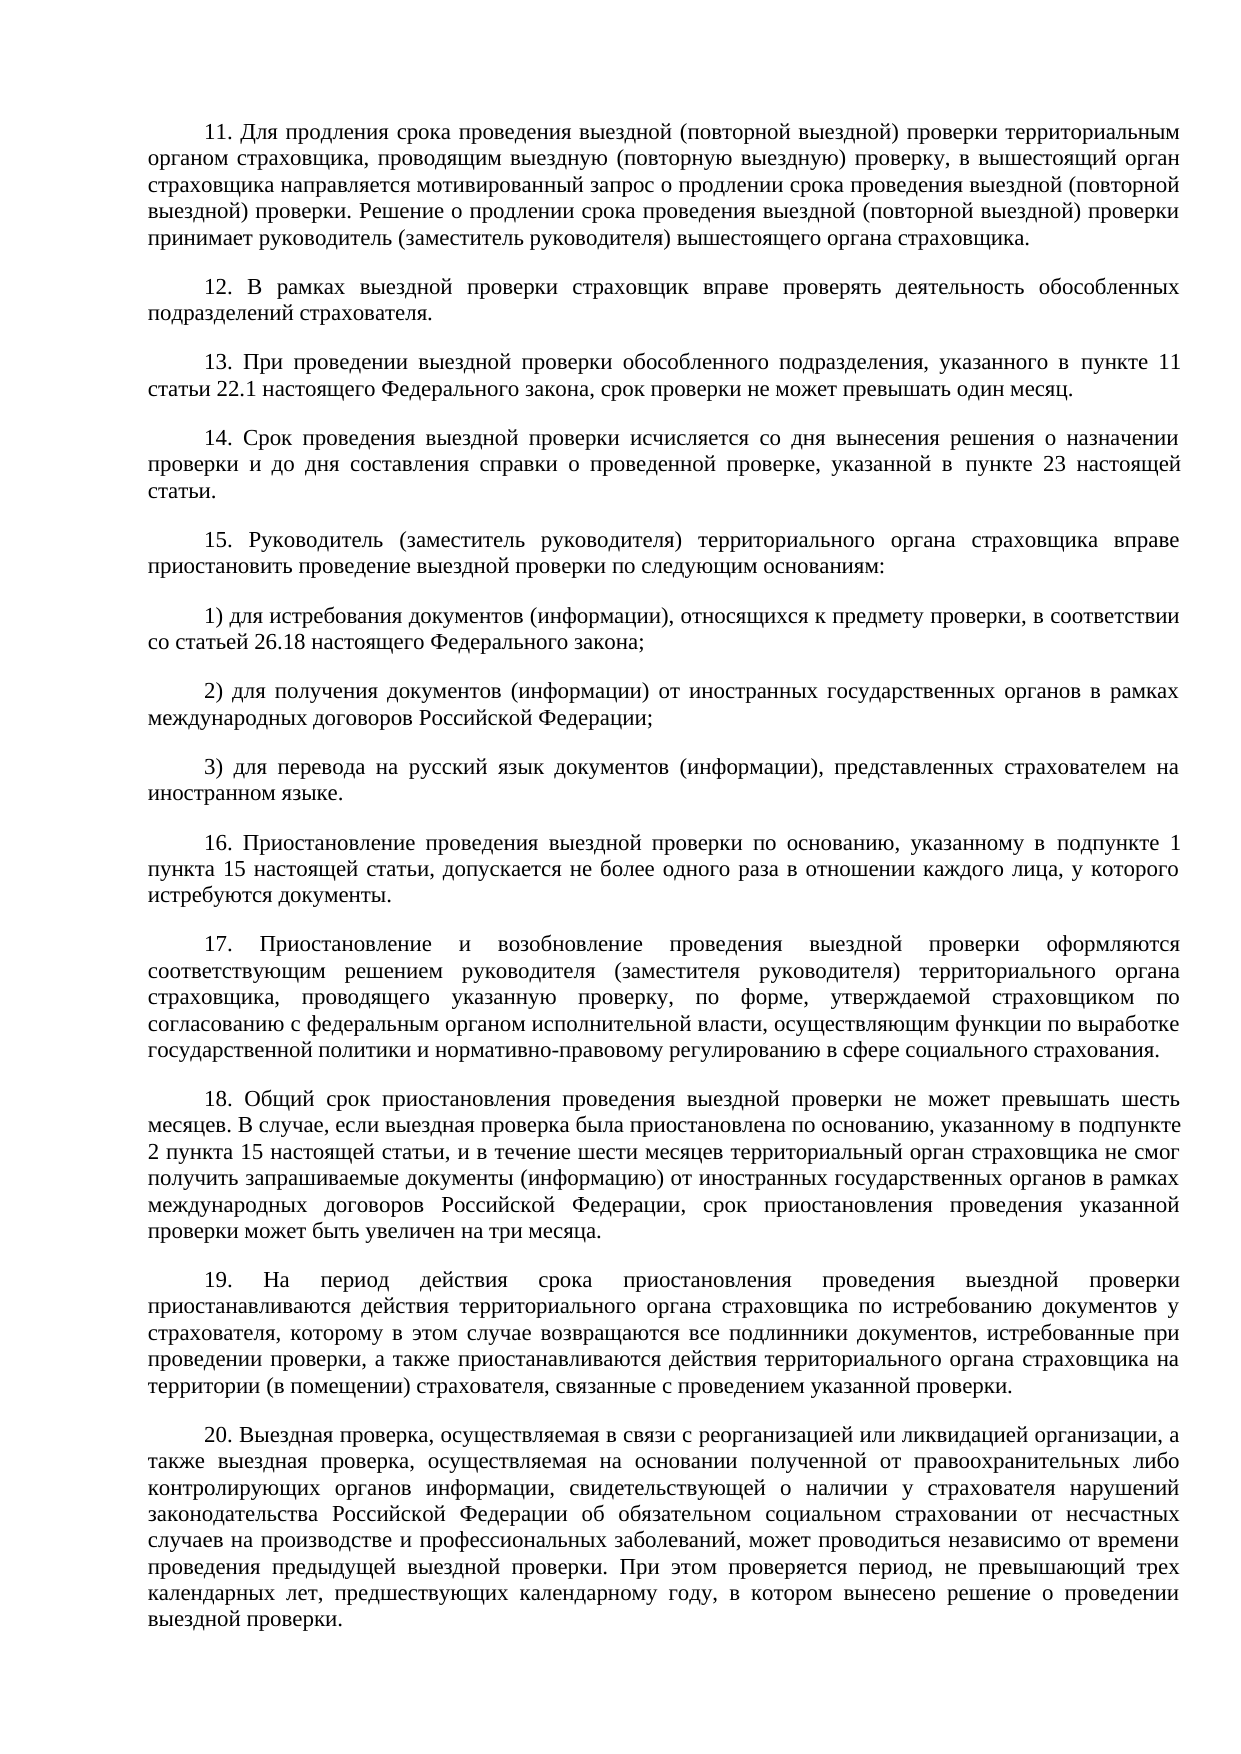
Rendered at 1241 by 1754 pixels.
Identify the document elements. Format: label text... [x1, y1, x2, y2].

text 3) для перевода на русский язык документов (информации), представленных страхователем на иностранном языке. [148, 753, 1181, 806]
text 13. При проведении выездной проверки обособленного подразделения, указанного в пункте 11 статьи 22.1 настоящего Федерального закона, срок проверки не может превышать один месяц. [148, 348, 1181, 401]
text 18. Общий срок приостановления проведения выездной проверки не может превышать шесть месяцев. В случае, если выездная проверка была приостановлена по основанию, указанному в подпункте 2 пункта 15 настоящей статьи, и в течение шести месяцев территориальный орган страховщика не смог получить запрашиваемые документы (информацию) от иностранных государственных органов в рамках международных договоров Российской Федерации, срок приостановления проведения указанной проверки может быть увеличен на три месяца. [148, 1085, 1181, 1243]
text 17. Приостановление и возобновление проведения выездной проверки оформляются соответствующим решением руководителя (заместителя руководителя) территориального органа страховщика, проводящего указанную проверку, по форме, утверждаемой страховщиком по согласованию с федеральным органом исполнительной власти, осуществляющим функции по выработке государственной политики и нормативно-правовому регулированию в сфере социального страхования. [148, 931, 1181, 1062]
text 1) для истребования документов (информации), относящихся к предмету проверки, в соответствии со статьей 26.18 настоящего Федерального закона; [148, 602, 1181, 654]
text 14. Срок проведения выездной проверки исчисляется со дня вынесения решения о назначении проверки и до дня составления справки о проведенной проверке, указанной в пункте 23 настоящей статьи. [148, 424, 1181, 503]
text 2) для получения документов (информации) от иностранных государственных органов в рамках международных договоров Российской Федерации; [148, 677, 1181, 730]
text 11. Для продления срока проведения выездной (повторной выездной) проверки территориальным органом страховщика, проводящим выездную (повторную выездную) проверку, в вышестоящий орган страховщика направляется мотивированный запрос о продлении срока проведения выездной (повторной выездной) проверки. Решение о продлении срока проведения выездной (повторной выездной) проверки принимает руководитель (заместитель руководителя) вышестоящего органа страховщика. [148, 118, 1181, 250]
text 15. Руководитель (заместитель руководителя) территориального органа страховщика вправе приостановить проведение выездной проверки по следующим основаниям: [148, 526, 1181, 579]
text 19. На период действия срока приостановления проведения выездной проверки приостанавливаются действия территориального органа страховщика по истребованию документов у страхователя, которому в этом случае возвращаются все подлинники документов, истребованные при проведении проверки, а также приостанавливаются действия территориального органа страховщика на территории (в помещении) страхователя, связанные с проведением указанной проверки. [148, 1266, 1181, 1398]
text 16. Приостановление проведения выездной проверки по основанию, указанному в подпункте 1 пункта 15 настоящей статьи, допускается не более одного раза в отношении каждого лица, у которого истребуются документы. [148, 828, 1181, 908]
text 12. В рамках выездной проверки страховщик вправе проверять деятельность обособленных подразделений страхователя. [148, 273, 1181, 326]
text 20. Выездная проверка, осуществляемая в связи с реорганизацией или ликвидацией организации, а также выездная проверка, осуществляемая на основании полученной от правоохранительных либо контролирующих органов информации, свидетельствующей о наличии у страхователя нарушений законодательства Российской Федерации об обязательном социальном страховании от несчастных случаев на производстве и профессиональных заболеваний, может проводиться независимо от времени проведения предыдущей выездной проверки. При этом проверяется период, не превышающий трех календарных лет, предшествующих календарному году, в котором вынесено решение о проведении выездной проверки. [148, 1421, 1181, 1632]
